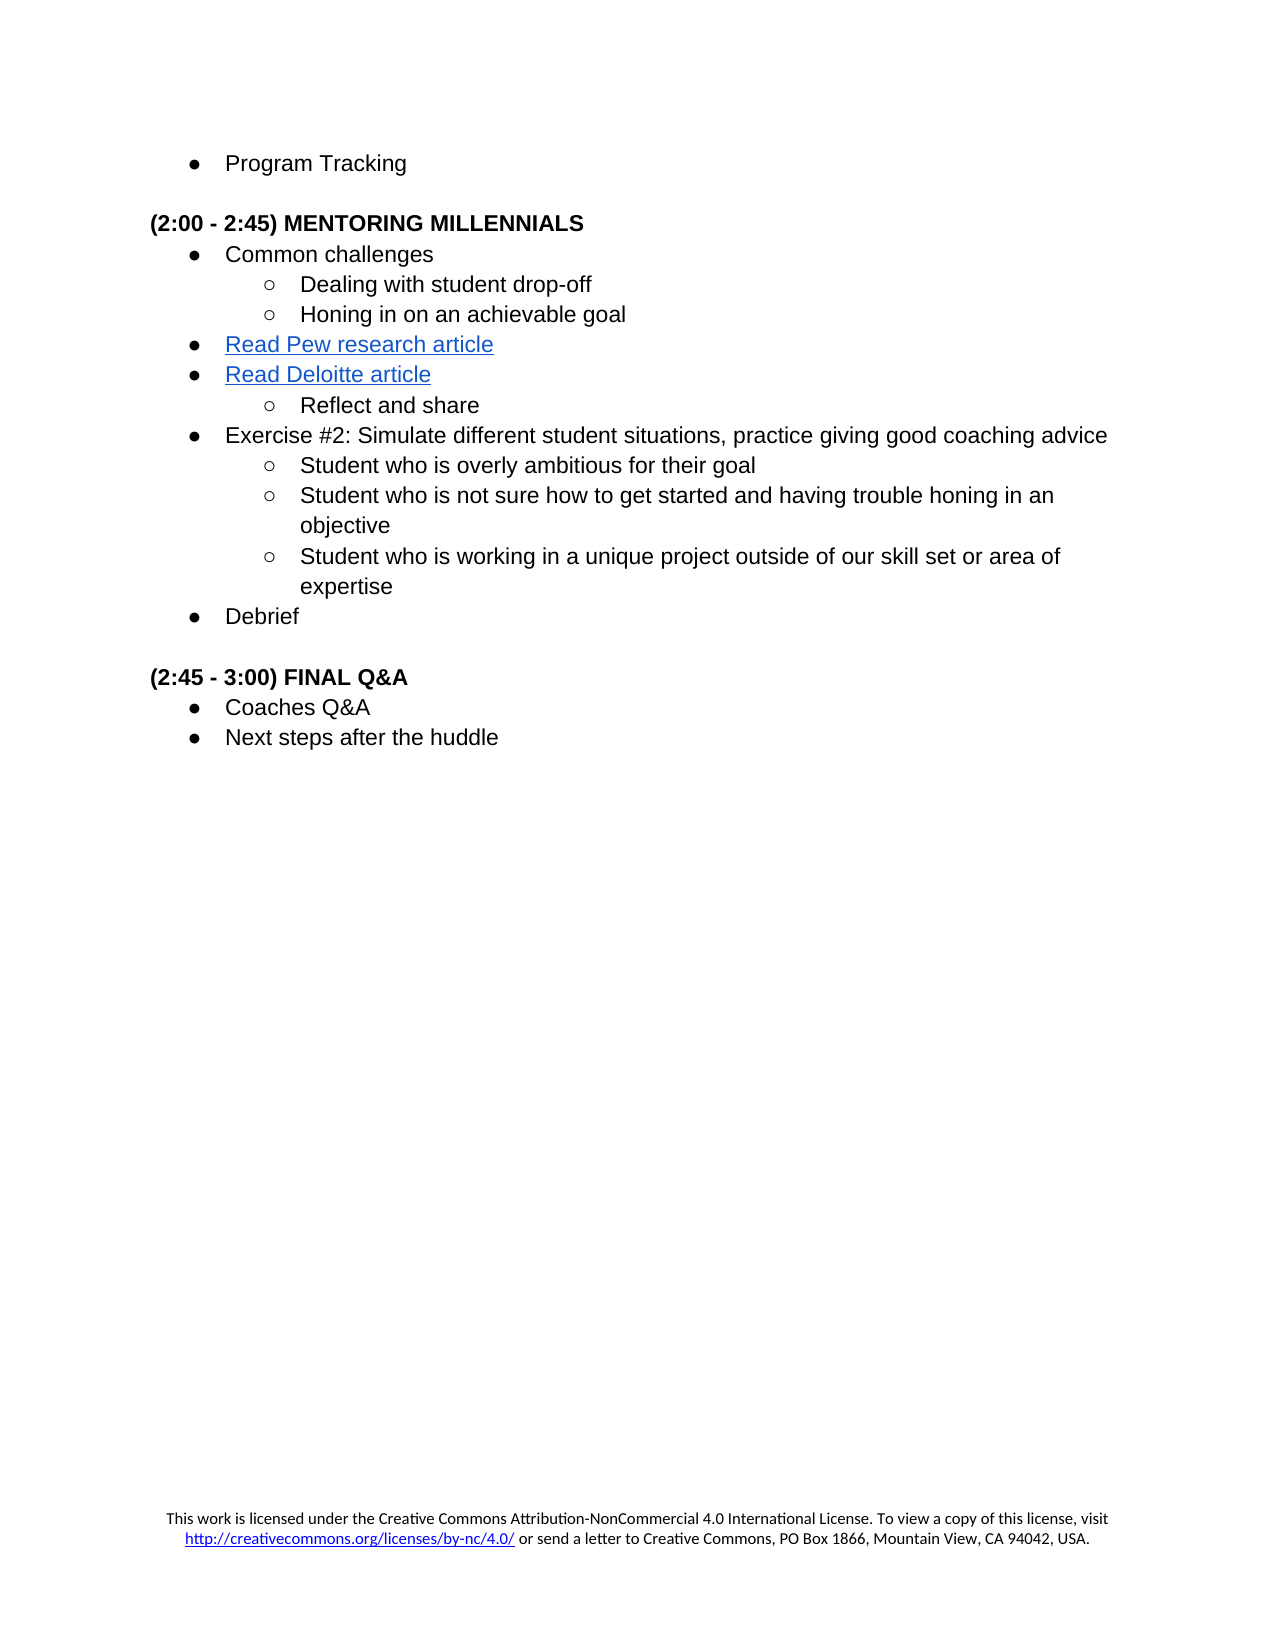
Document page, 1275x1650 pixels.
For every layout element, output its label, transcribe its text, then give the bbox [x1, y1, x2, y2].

list Read Deloitte article [187, 361, 1125, 388]
list Reflect and share [262, 392, 1125, 418]
list Student who is overly ambitious for their goal [262, 452, 1125, 478]
list Exercise #2: Simulate different student situations, practice giving good coaching advice [187, 422, 1125, 448]
text (2:00 - 2:45) MENTORING MILLENNIALS [150, 210, 1125, 237]
list Student who is working in a unique project outside of our skill set or area of expertise [262, 543, 1125, 599]
list Dealing with student drop-off [262, 271, 1125, 297]
text (2:45 - 3:00) FINAL Q&A [150, 663, 1125, 690]
list Program Tracking [187, 150, 1125, 176]
list Student who is not sure how to get started and having trouble honing in an objective [262, 482, 1125, 539]
list Read Pew research article [187, 331, 1125, 358]
list Debrief [187, 603, 1125, 629]
list Next steps after the huddle [187, 724, 1125, 750]
list Honing in on an achievable goal [262, 301, 1125, 327]
list Common challenges [187, 241, 1125, 267]
list Coaches Q&A [187, 694, 1125, 720]
